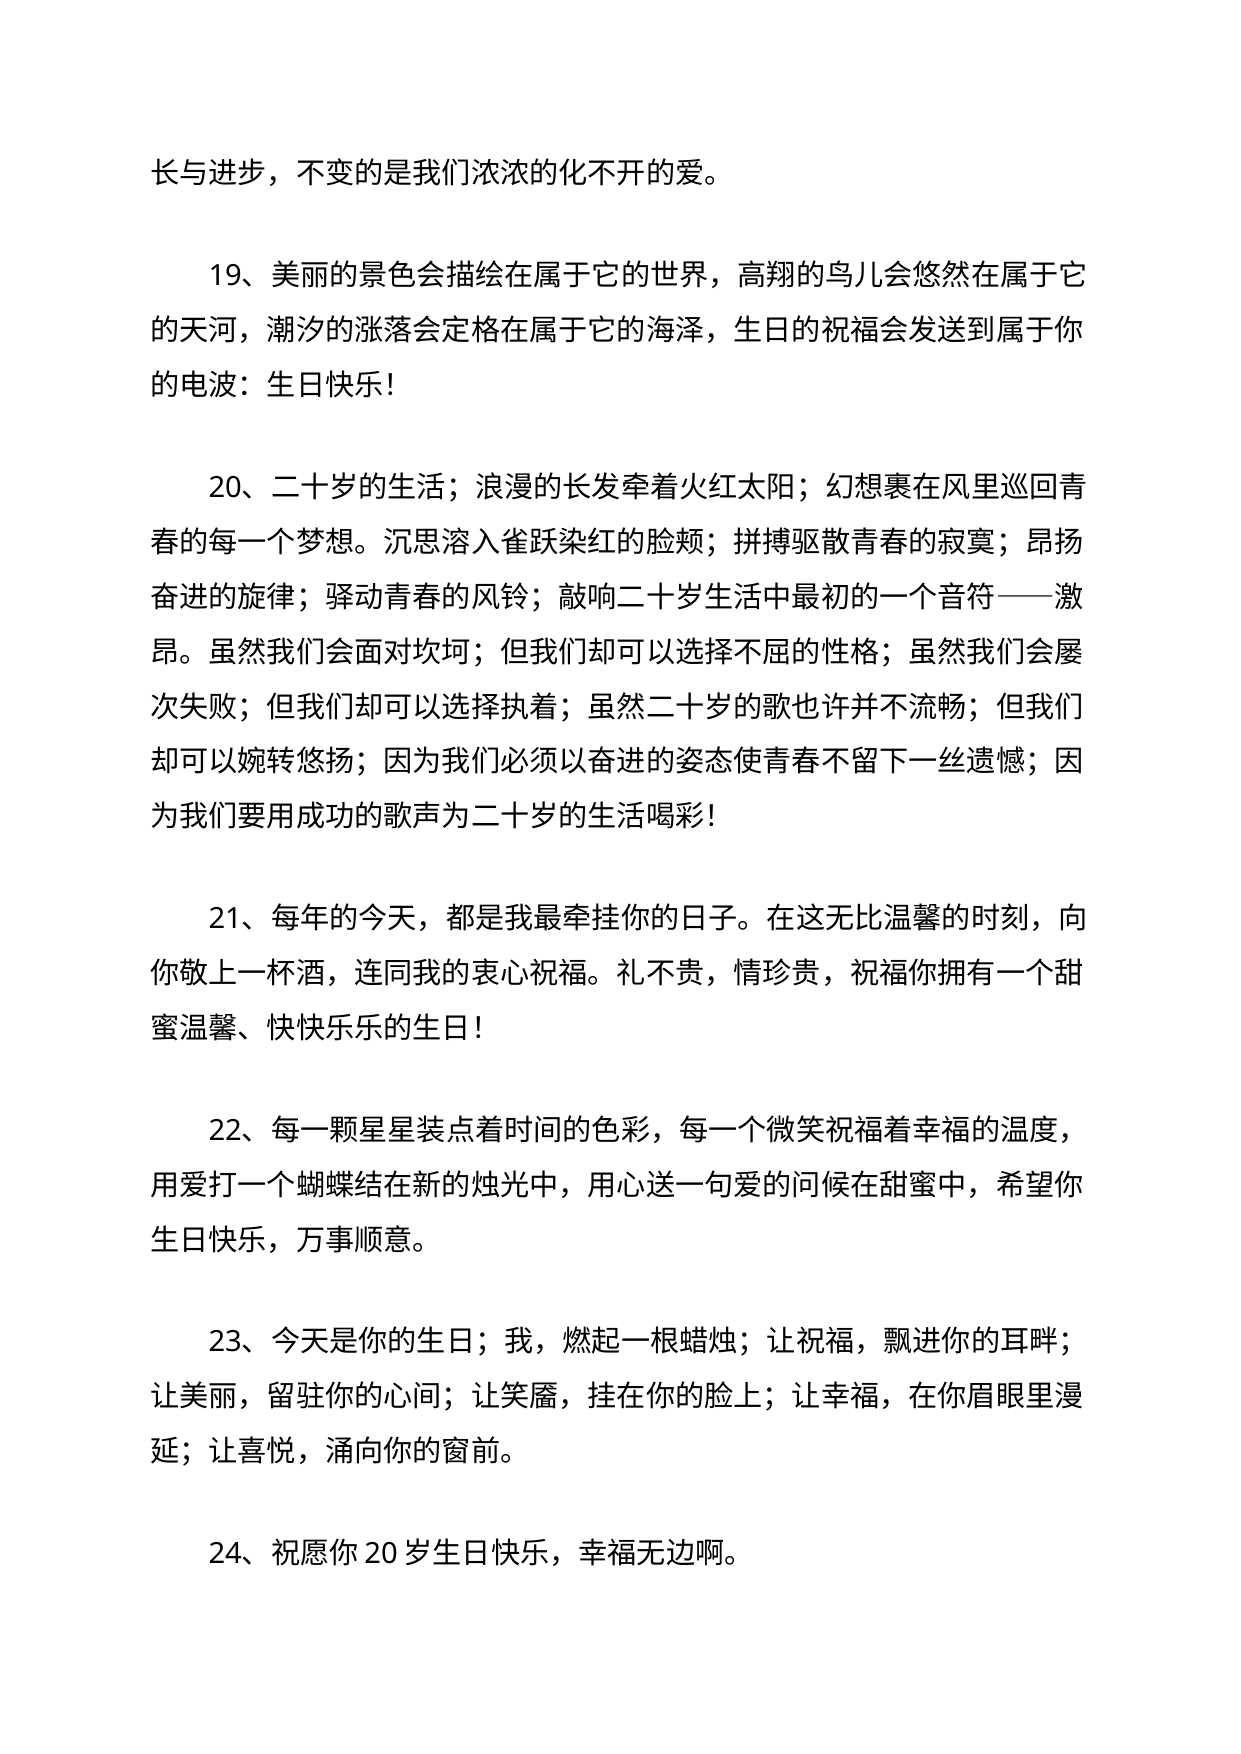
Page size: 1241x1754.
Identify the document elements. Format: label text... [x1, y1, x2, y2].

text 22、每一颗星星装点着时间的色彩，每一个微笑祝福着幸福的温度，用爱打一个蝴蝶结在新的烛光中，用心送一句爱的问候在甜蜜中，希望你生日快乐，万事顺意。 [150, 1106, 1090, 1258]
text 24、祝愿你20岁生日快乐，幸福无边啊。 [150, 1530, 1090, 1572]
text 23、今天是你的生日；我，燃起一根蜡烛；让祝福，飘进你的耳畔；让美丽，留驻你的心间；让笑靥，挂在你的脸上；让幸福，在你眉眼里漫延；让喜悦，涌向你的窗前。 [150, 1318, 1090, 1470]
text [150, 150, 1090, 192]
text 20、二十岁的生活；浪漫的长发牵着火红太阳；幻想裹在风里巡回青春的每一个梦想。沉思溶入雀跃染红的脸颊；拼搏驱散青春的寂寞；昂扬奋进的旋律；驿动青春的风铃；敲响二十岁生活中最初的一个音符――激昂。虽然我们会面对坎坷；但我们却可以选择不屈的性格；虽然我们会屡次失败；但我们却可以选择执着；虽然二十岁的歌也许并不流畅；但我们却可以婉转悠扬；因为我们必须以奋进的姿态使青春不留下一丝遗憾；因为我们要用成功的歌声为二十岁的生活喝彩！ [150, 463, 1090, 835]
text 19、美丽的景色会描绘在属于它的世界，高翔的鸟儿会悠然在属于它的天河，潮汐的涨落会定格在属于它的海泽，生日的祝福会发送到属于你的电波：生日快乐！ [150, 252, 1090, 404]
text 21、每年的今天，都是我最牵挂你的日子。在这无比温馨的时刻，向你敬上一杯酒，连同我的衷心祝福。礼不贵，情珍贵，祝福你拥有一个甜蜜温馨、快快乐乐的生日！ [150, 895, 1090, 1047]
